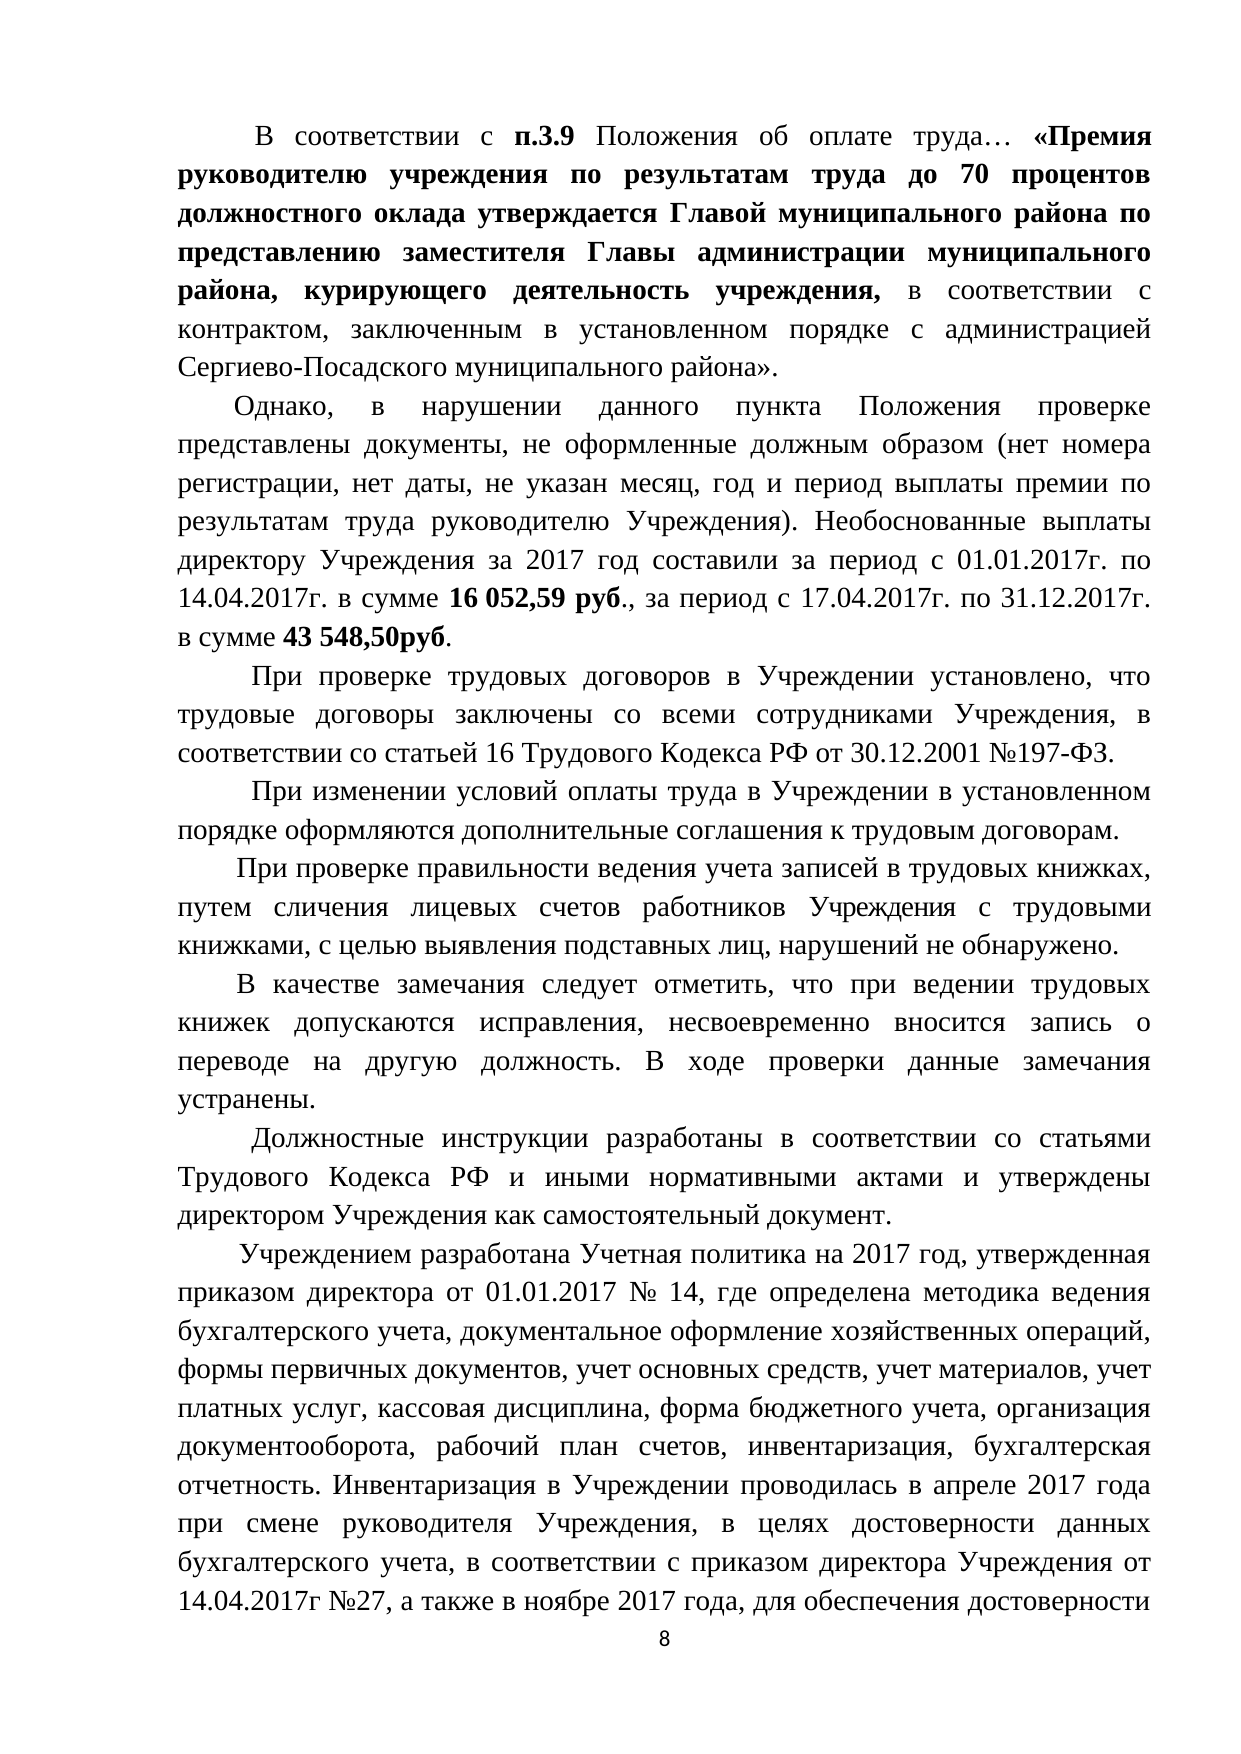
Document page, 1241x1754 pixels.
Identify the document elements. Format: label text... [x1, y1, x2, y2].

text В качестве замечания следует отметить, что при ведении трудовых книжек допускаются исправления, несвоевременно вносится запись о переводе на другую должность. В ходе проверки данные замечания устранены. [177, 966, 1152, 1115]
text Должностные инструкции разработаны в соответствии со статьями Трудового Кодекса РФ и иными нормативными актами и утверждены директором Учреждения как самостоятельный документ. [177, 1120, 1152, 1231]
text Однако, в нарушении данного пункта Положения проверке представлены документы, не оформленные должным образом (нет номера регистрации, нет даты, не указан месяц, год и период выплаты премии по результатам труда руководителю Учреждения). Необоснованные выплаты директору Учреждения за 2017 год составили за период с 01.01.2017г. по 14.04.2017г. в сумме 16 052,59 руб., за период с 17.04.2017г. по 31.12.2017г. в сумме 43 548,50руб. [177, 388, 1152, 653]
text При изменении условий оплаты труда в Учреждении в установленном порядке оформляются дополнительные соглашения к трудовым договорам. [177, 773, 1152, 845]
text При проверке трудовых договоров в Учреждении установлено, что трудовые договоры заключены со всеми сотрудниками Учреждения, в соответствии со статьей 16 Трудового Кодекса РФ от 30.12.2001 №197-ФЗ. [177, 658, 1152, 768]
text При проверке правильности ведения учета записей в трудовых книжках, путем сличения лицевых счетов работников Учреждения с трудовыми книжками, с целью выявления подставных лиц, нарушений не обнаружено. [177, 850, 1152, 961]
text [177, 1236, 1152, 1616]
text В соответствии с п.3.9 Положения об оплате труда… «Премия руководителю учреждения по результатам труда до 70 процентов должностного оклада утверждается Главой муниципального района по представлению заместителя Главы администрации муниципального района, курирующего деятельность учреждения, в соответствии с контрактом, заключенным в установленном порядке с администрацией Сергиево-Посадского муниципального района». [177, 118, 1152, 383]
